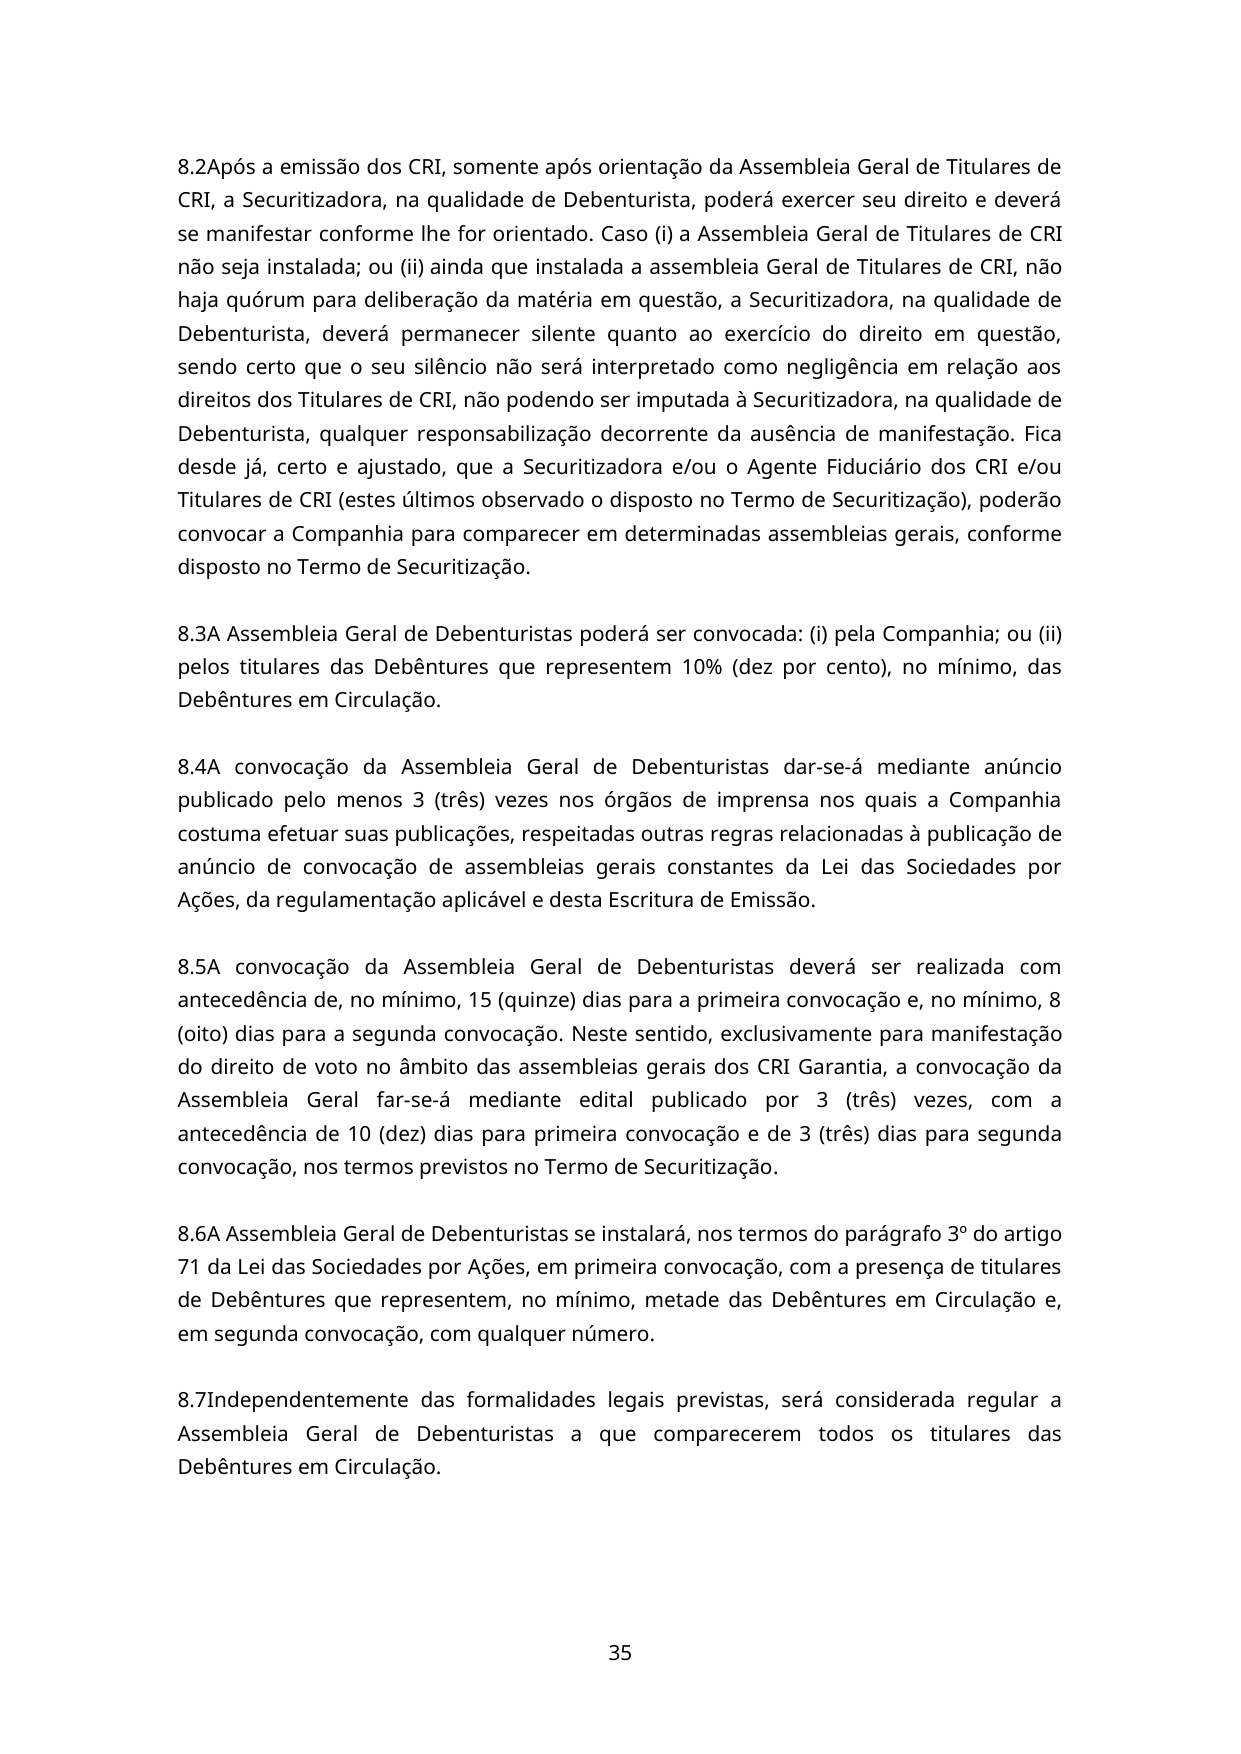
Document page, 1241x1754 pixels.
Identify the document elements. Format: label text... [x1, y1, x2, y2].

subtitle A Assembleia Geral de Debenturistas se instalará, nos termos do parágrafo 3º do artigo 71 da Lei das Sociedades por Ações, em primeira convocação, com a presença de titulares de Debêntures que representem, no mínimo, metade das Debêntures em Circulação e, em segunda convocação, com qualquer número. [177, 1214, 1063, 1348]
subtitle Após a emissão dos CRI, somente após orientação da Assembleia Geral de Titulares de CRI, a Securitizadora, na qualidade de Debenturista, poderá exercer seu direito e deverá se manifestar conforme lhe for orientado. Caso (i) a Assembleia Geral de Titulares de CRI não seja instalada; ou (ii) ainda que instalada a assembleia Geral de Titulares de CRI, não haja quórum para deliberação da matéria em questão, a Securitizadora, na qualidade de Debenturista, deverá permanecer silente quanto ao exercício do direito em questão, sendo certo que o seu silêncio não será interpretado como negligência em relação aos direitos dos Titulares de CRI, não podendo ser imputada à Securitizadora, na qualidade de Debenturista, qualquer responsabilização decorrente da ausência de manifestação. Fica desde já, certo e ajustado, que a Securitizadora e/ou o Agente Fiduciário dos CRI e/ou Titulares de CRI (estes últimos observado o disposto no Termo de Securitização), poderão convocar a Companhia para comparecer em determinadas assembleias gerais, conforme disposto no Termo de Securitização. [177, 148, 1063, 581]
subtitle A Assembleia Geral de Debenturistas poderá ser convocada: (i) pela Companhia; ou (ii) pelos titulares das Debêntures que representem 10% (dez por cento), no mínimo, das Debêntures em Circulação. [177, 614, 1063, 714]
subtitle A convocação da Assembleia Geral de Debenturistas dar-se-á mediante anúncio publicado pelo menos 3 (três) vezes nos órgãos de imprensa nos quais a Companhia costuma efetuar suas publicações, respeitadas outras regras relacionadas à publicação de anúncio de convocação de assembleias gerais constantes da Lei das Sociedades por Ações, da regulamentação aplicável e desta Escritura de Emissão. [177, 748, 1063, 914]
subtitle Independentemente das formalidades legais previstas, será considerada regular a Assembleia Geral de Debenturistas a que comparecerem todos os titulares das Debêntures em Circulação. [177, 1381, 1063, 1481]
subtitle A convocação da Assembleia Geral de Debenturistas deverá ser realizada com antecedência de, no mínimo, 15 (quinze) dias para a primeira convocação e, no mínimo, 8 (oito) dias para a segunda convocação. Neste sentido, exclusivamente para manifestação do direito de voto no âmbito das assembleias gerais dos CRI Garantia, a convocação da Assembleia Geral far-se-á mediante edital publicado por 3 (três) vezes, com a antecedência de 10 (dez) dias para primeira convocação e de 3 (três) dias para segunda convocação, nos termos previstos no Termo de Securitização. [177, 948, 1063, 1181]
